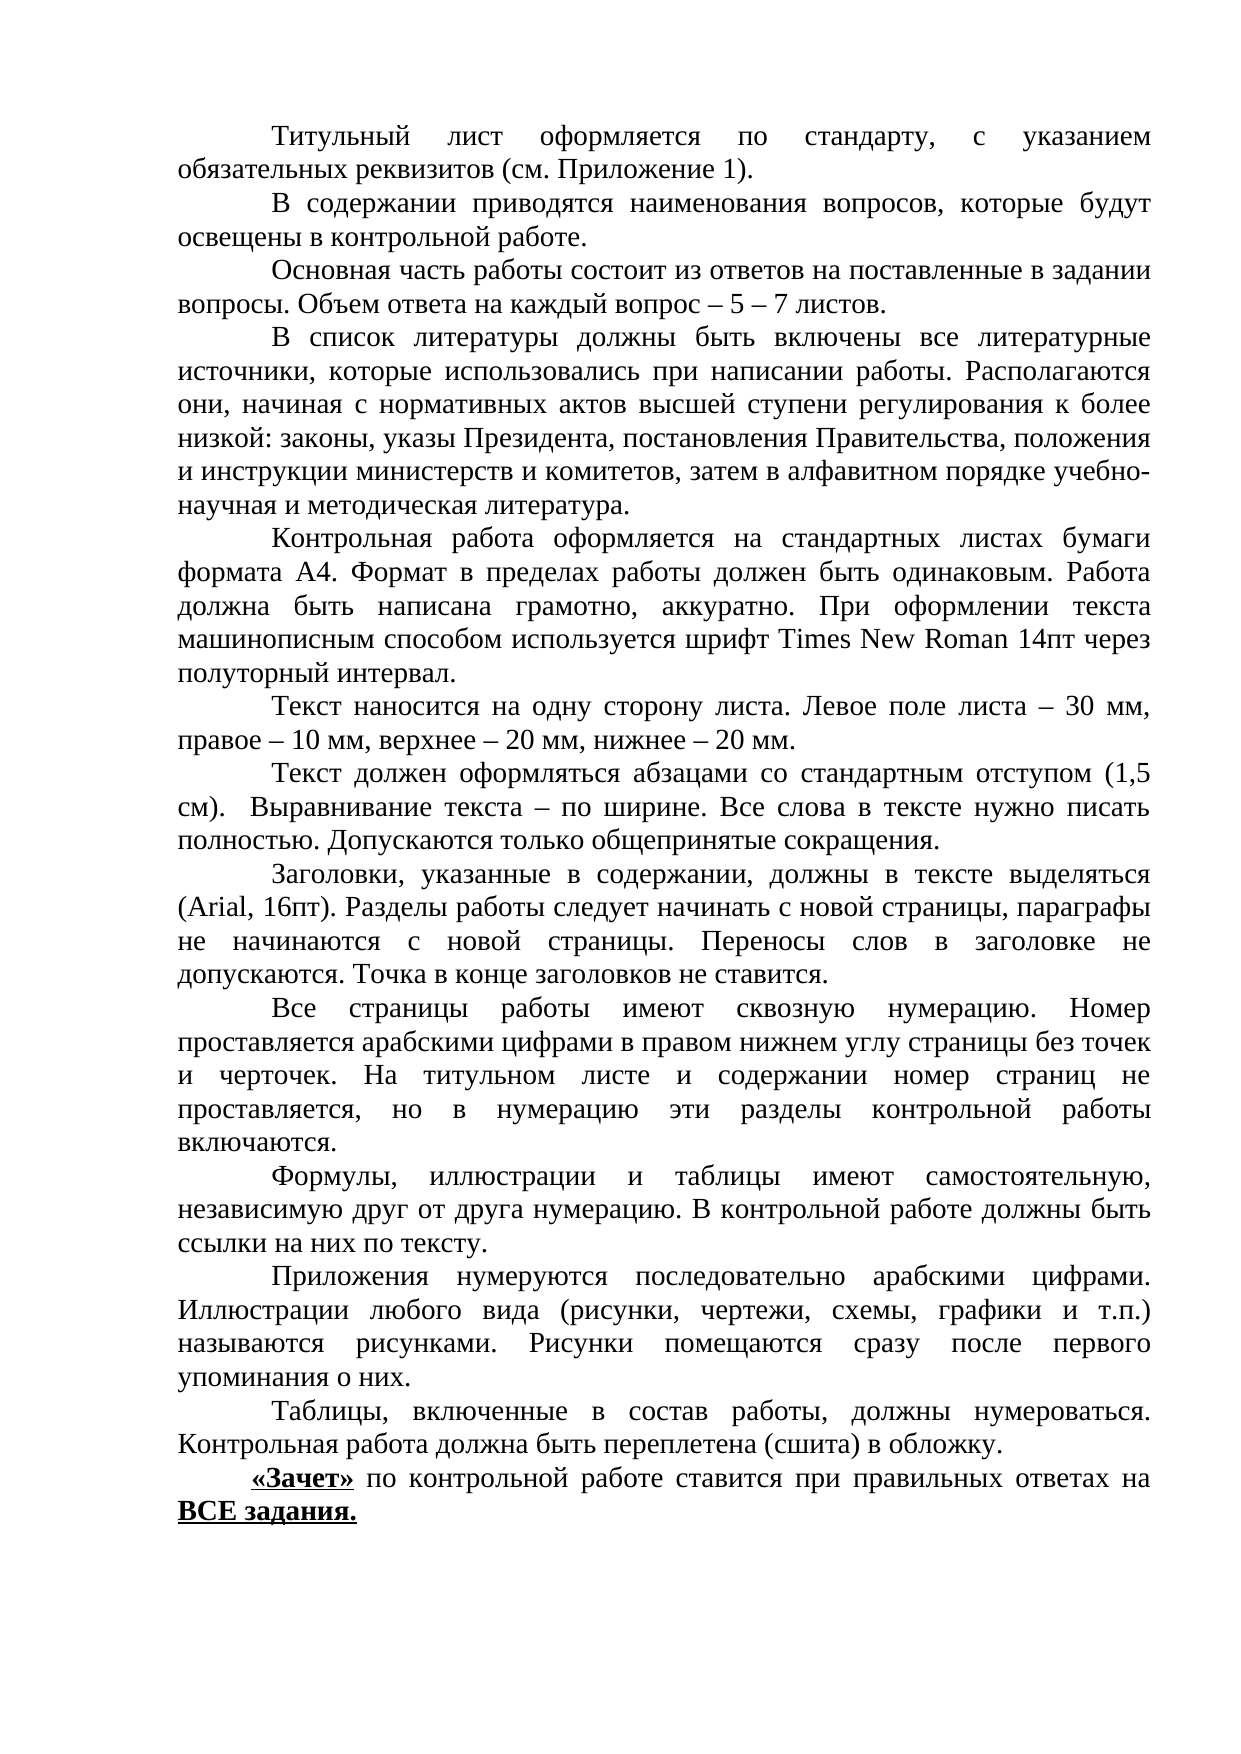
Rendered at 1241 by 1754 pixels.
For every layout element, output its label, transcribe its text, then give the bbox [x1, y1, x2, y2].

text Приложения нумеруются последовательно арабскими цифрами. Иллюстрации любого вида (рисунки, чертежи, схемы, графики и т.п.) называются рисунками. Рисунки помещаются сразу после первого упоминания о них. [177, 1258, 1152, 1393]
text Текст должен оформляться абзацами со стандартным отступом (). Выравнивание текста – по ширине. Все слова в тексте нужно писать полностью. Допускаются только общепринятые сокращения. [177, 755, 1152, 856]
text «Зачет» по контрольной работе ставится при правильных ответах на ВСЕ задания. [177, 1460, 1152, 1527]
text В содержании приводятся наименования вопросов, которые будут освещены в контрольной работе. [177, 185, 1152, 252]
text Заголовки, указанные в содержании, должны в тексте выделяться (Arial, 16пт). Разделы работы следует начинать с новой страницы, параграфы не начинаются с новой страницы. Переносы слов в заголовке не допускаются. Точка в конце заголовков не ставится. [177, 856, 1152, 990]
text Все страницы работы имеют сквозную нумерацию. Номер проставляется арабскими цифрами в правом нижнем углу страницы без точек и черточек. На титульном листе и содержании номер страниц не проставляется, но в нумерацию эти разделы контрольной работы включаются. [177, 990, 1152, 1158]
text Титульный лист оформляется по стандарту, с указанием обязательных реквизитов (см. Приложение 1). [177, 118, 1152, 185]
text В список литературы должны быть включены все литературные источники, которые использовались при написании работы. Располагаются они, начиная с нормативных актов высшей ступени регулирования к более низкой: законы, указы Президента, постановления Правительства, положения и инструкции министерств и комитетов, затем в алфавитном порядке учебно-научная и методическая литература. [177, 319, 1152, 521]
text Текст наносится на одну сторону листа. Левое поле листа – , правое – , верхнее – , нижнее – . [177, 688, 1152, 755]
text Формулы, иллюстрации и таблицы имеют самостоятельную, независимую друг от друга нумерацию. В контрольной работе должны быть ссылки на них по тексту. [177, 1158, 1152, 1258]
text Основная часть работы состоит из ответов на поставленные в задании вопросы. Объем ответа на каждый вопрос – 5 – 7 листов. [177, 252, 1152, 319]
text Таблицы, включенные в состав работы, должны нумероваться. Контрольная работа должна быть переплетена (сшита) в обложку. [177, 1393, 1152, 1460]
text Контрольная работа оформляется на стандартных листах бумаги формата А4. Формат в пределах работы должен быть одинаковым. Работа должна быть написана грамотно, аккуратно. При оформлении текста машинописным способом используется шрифт Times New Roman 14пт через полуторный интервал. [177, 521, 1152, 688]
